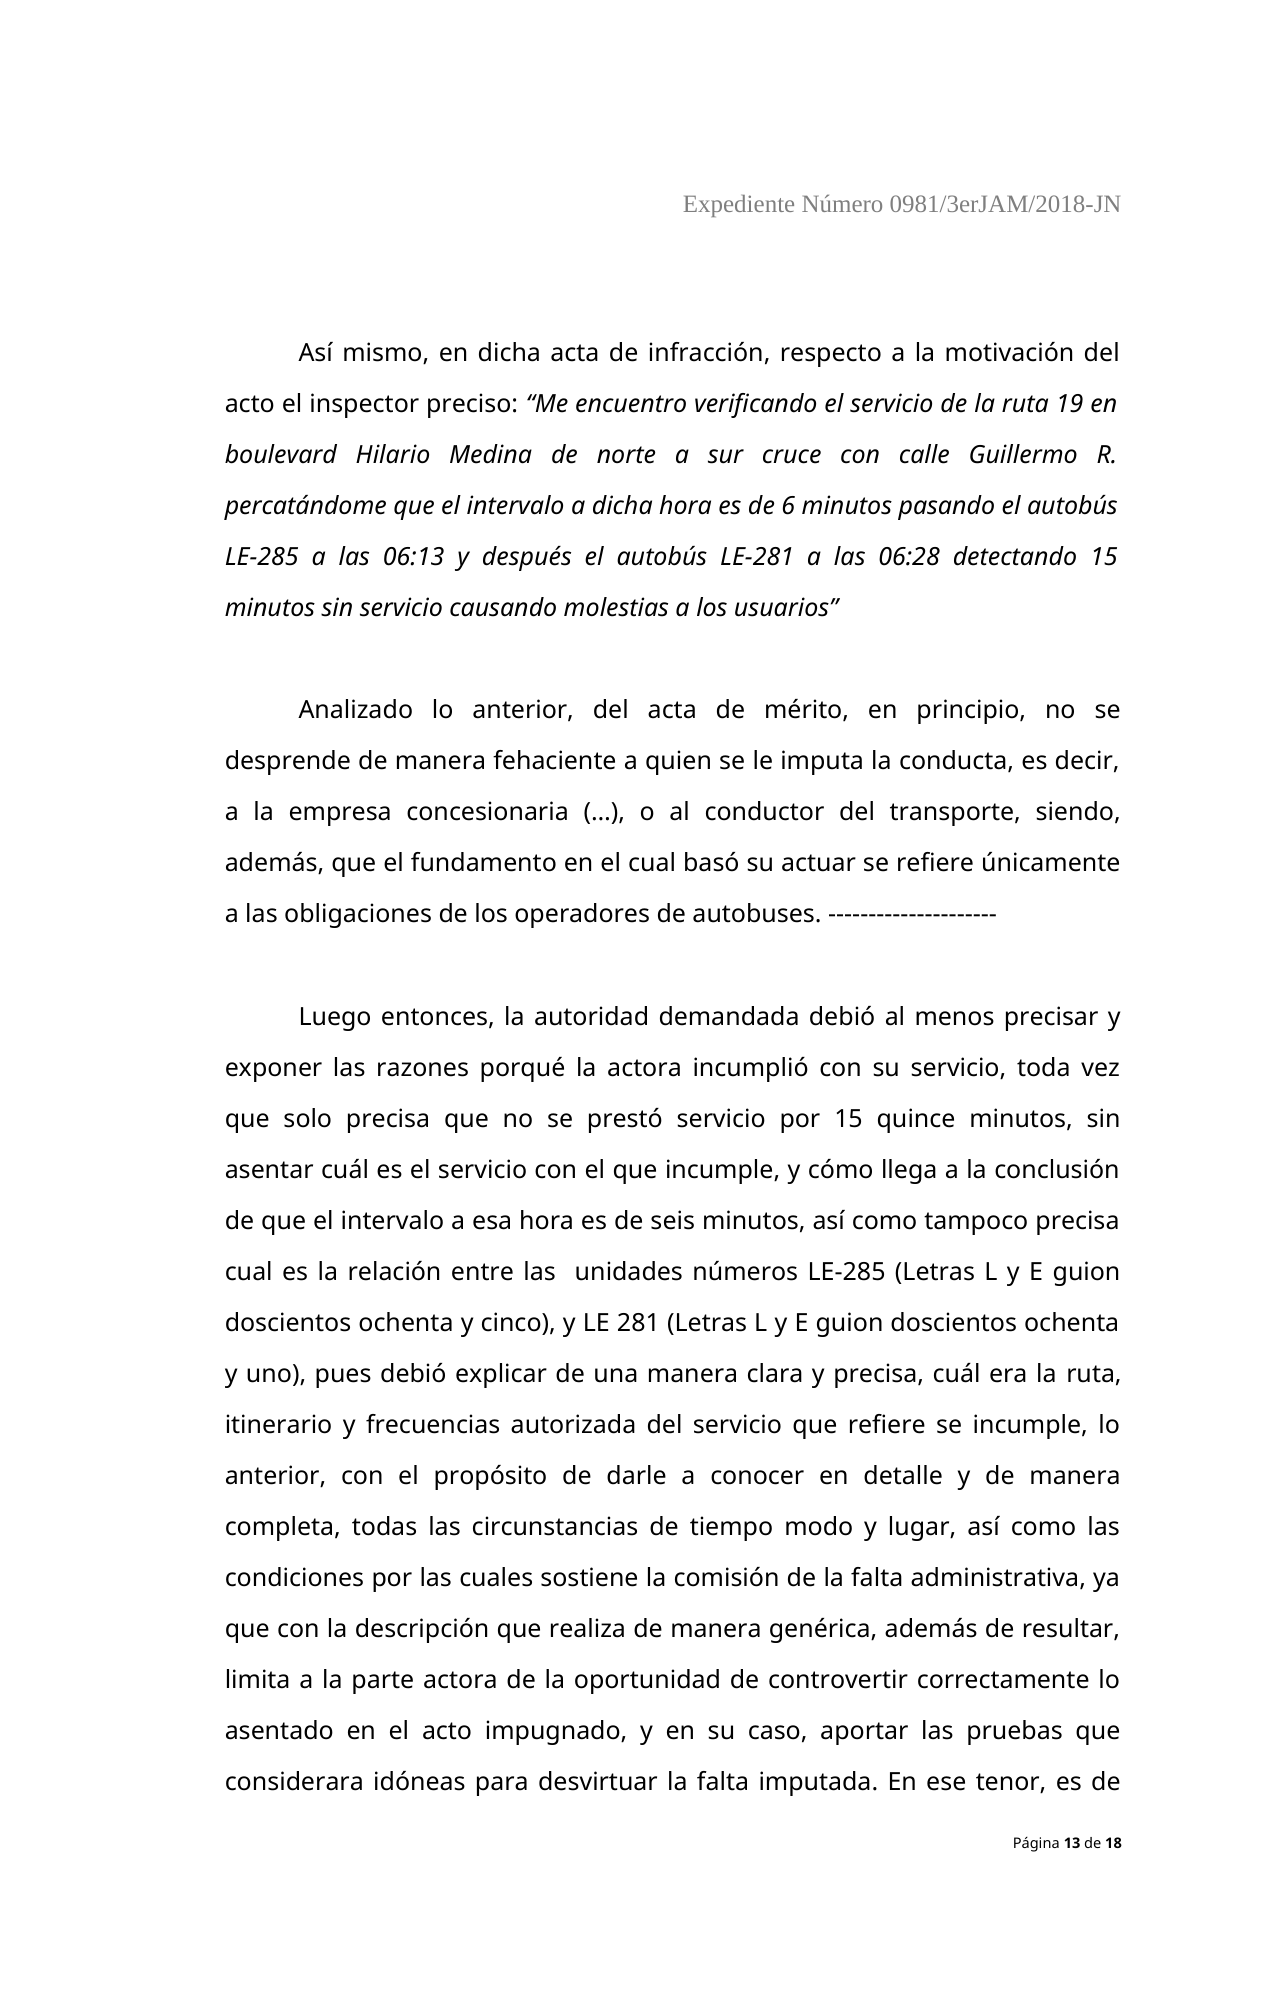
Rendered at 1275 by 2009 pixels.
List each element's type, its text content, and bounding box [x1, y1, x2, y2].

text Así mismo, en dicha acta de infracción, respecto a la motivación del acto el inspector preciso: “Me encuentro verificando el servicio de la ruta 19 en boulevard Hilario Medina de norte a sur cruce con calle Guillermo R. percatándome que el intervalo a dicha hora es de 6 minutos pasando el autobús LE-285 a las 06:13 y después el autobús LE-281 a las 06:28 detectando 15 minutos sin servicio causando molestias a los usuarios” [224, 334, 1121, 624]
text Analizado lo anterior, del acta de mérito, en principio, no se desprende de manera fehaciente a quien se le imputa la conducta, es decir, a la empresa concesionaria (…), o al conductor del transporte, siendo, además, que el fundamento en el cual basó su actuar se refiere únicamente a las obligaciones de los operadores de autobuses. --------------------- [224, 692, 1121, 930]
